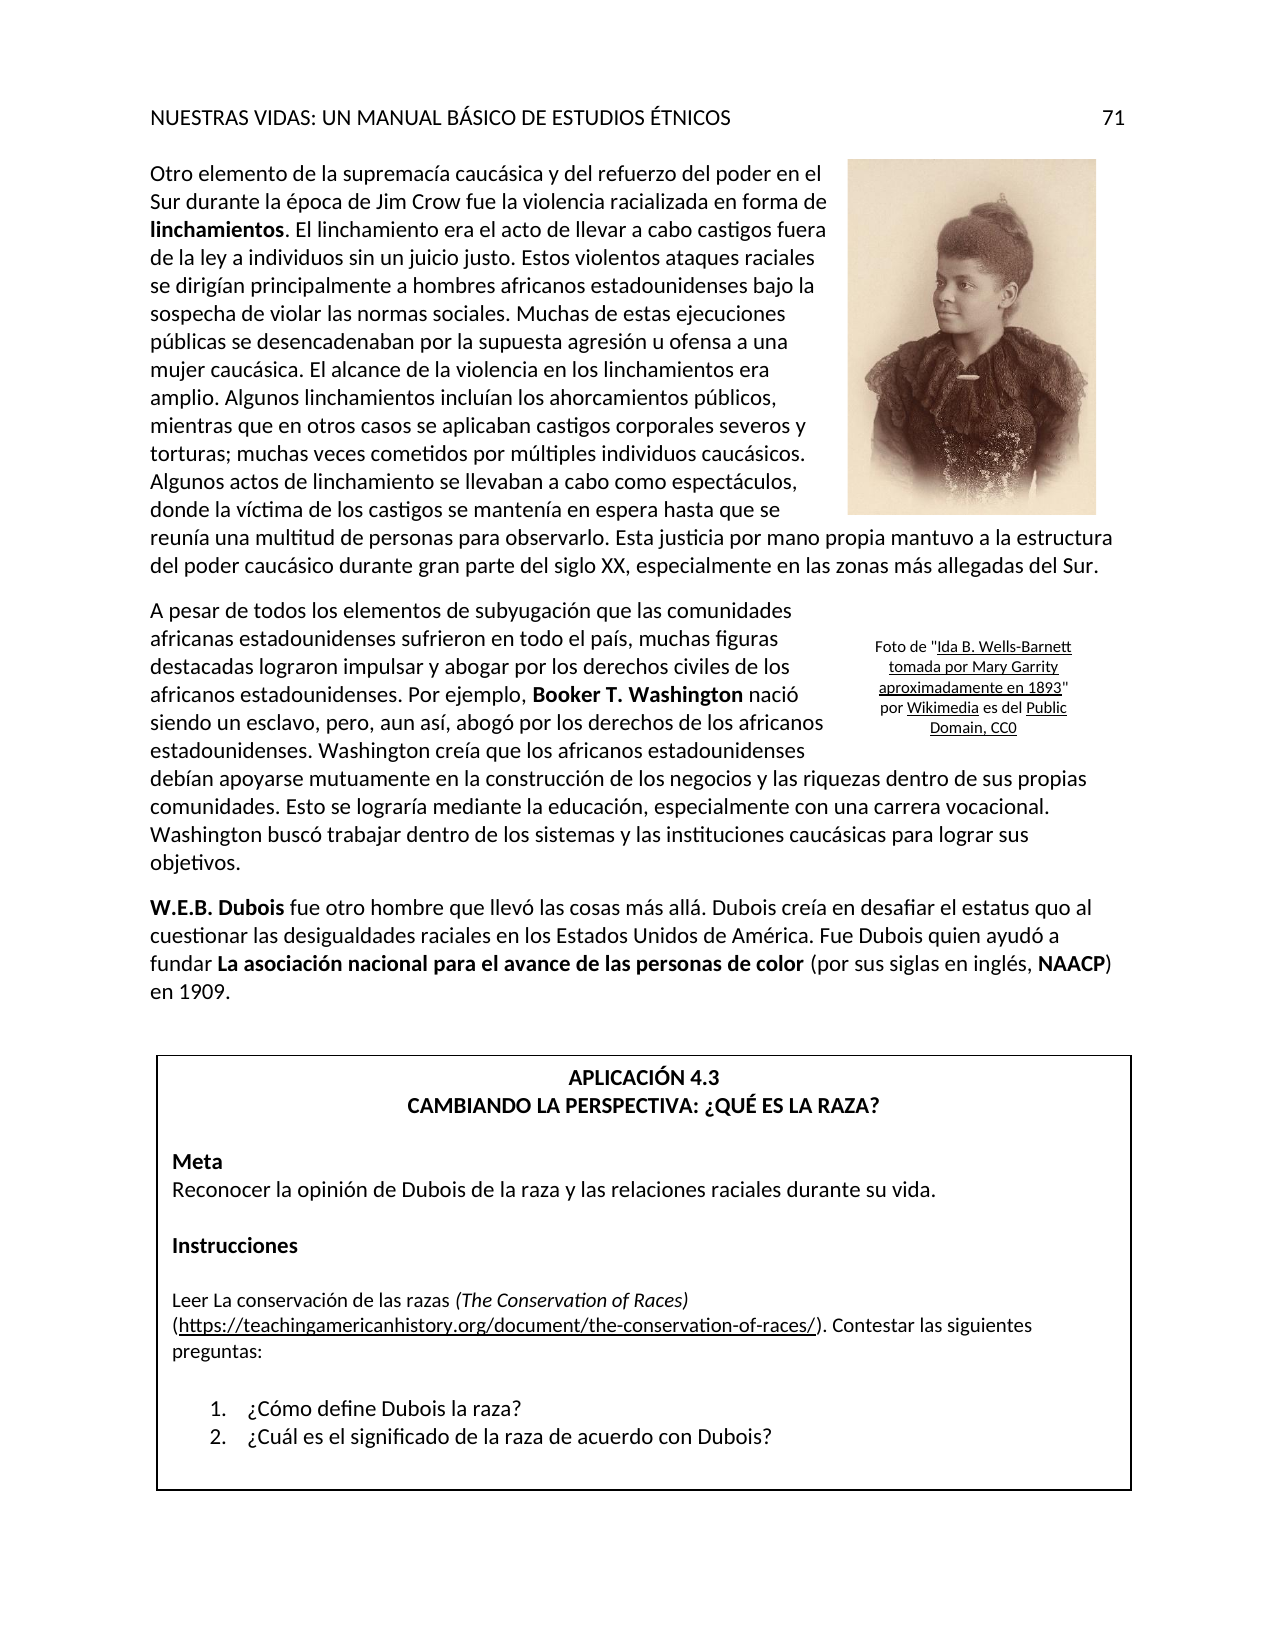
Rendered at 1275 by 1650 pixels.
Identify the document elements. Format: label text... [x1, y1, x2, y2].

text Otro elemento de la supremacía caucásica y del refuerzo del poder en el Sur durante la época de Jim Crow fue la violencia racializada en forma de linchamientos. El linchamiento era el acto de llevar a cabo castigos fuera de la ley a individuos sin un juicio justo. Estos violentos ataques raciales se dirigían principalmente a hombres africanos estadounidenses bajo la sospecha de violar las normas sociales. Muchas de estas ejecuciones públicas se desencadenaban por la supuesta agresión u ofensa a una mujer caucásica. El alcance de la violencia en los linchamientos era amplio. Algunos linchamientos incluían los ahorcamientos públicos, mientras que en otros casos se aplicaban castigos corporales severos y torturas; muchas veces cometidos por múltiples individuos caucásicos. Algunos actos de linchamiento se llevaban a cabo como espectáculos, donde la víctima de los castigos se mantenía en espera hasta que se reunía una multitud de personas para observarlo. Esta justicia por mano propia mantuvo a la estructura del poder caucásico durante gran parte del siglo XX, especialmente en las zonas más allegadas del Sur. [150, 159, 1125, 579]
list W.E.B. Dubois fue otro hombre que llevó las cosas más allá. Dubois creía en desafiar el estatus quo al cuestionar las desigualdades raciales en los Estados Unidos de América. Fue Dubois quien ayudó a fundar La asociación nacional para el avance de las personas de color (por sus siglas en inglés, NAACP) en 1909. [150, 893, 1125, 1005]
text A pesar de todos los elementos de subyugación que las comunidades africanas estadounidenses sufrieron en todo el país, muchas figuras destacadas lograron impulsar y abogar por los derechos civiles de los africanos estadounidenses. Por ejemplo, Booker T. Washington nació siendo un esclavo, pero, aun así, abogó por los derechos de los africanos estadounidenses. Washington creía que los africanos estadounidenses debían apoyarse mutuamente en la construcción de los negocios y las riquezas dentro de sus propias comunidades. Esto se lograría mediante la educación, especialmente con una carrera vocacional. Washington buscó trabajar dentro de los sistemas y las instituciones caucásicas para lograr sus objetivos. [150, 596, 1125, 876]
picture [847, 159, 1097, 515]
